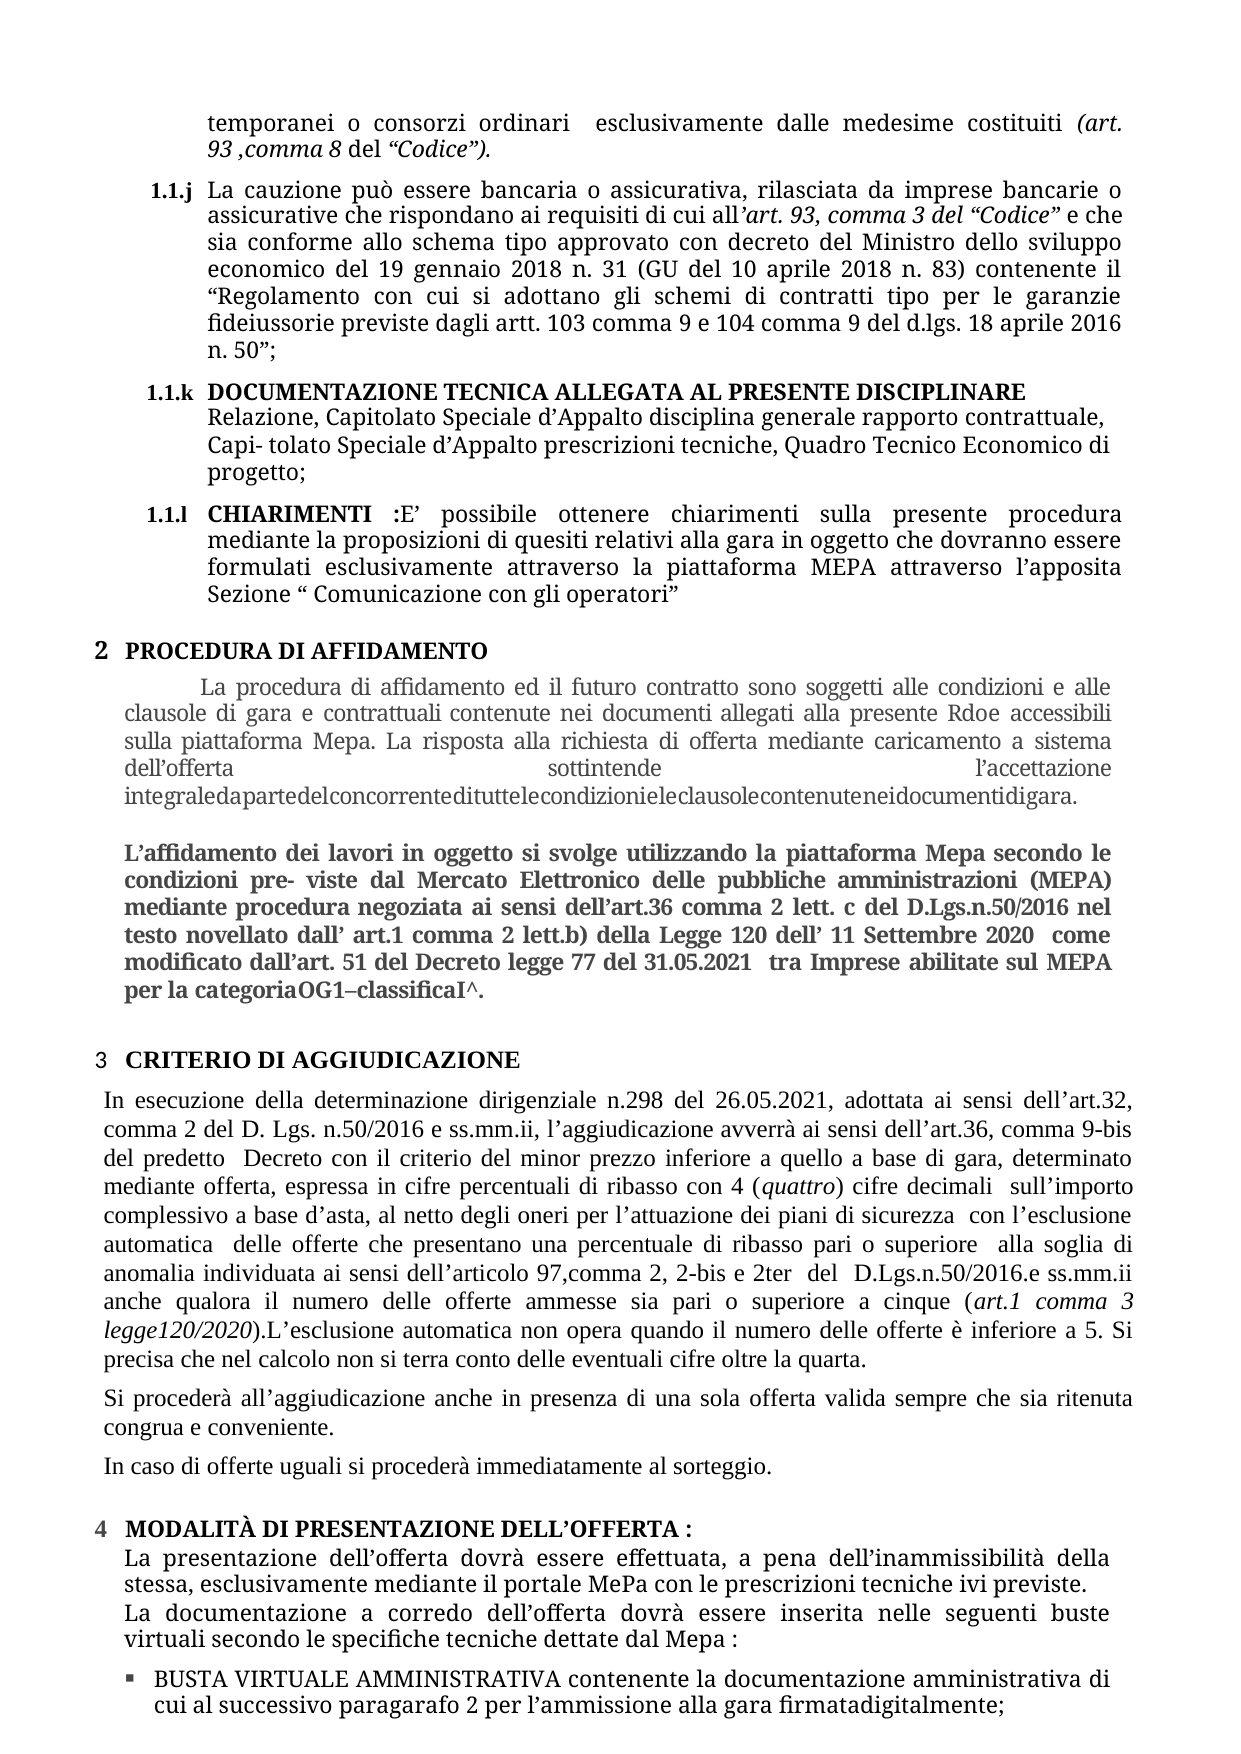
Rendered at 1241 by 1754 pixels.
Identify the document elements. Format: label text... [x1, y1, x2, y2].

list CHIARIMENTI :E’ possibile ottenere chiarimenti sulla presente procedura mediante la proposizioni di quesiti relativi alla gara in oggetto che dovranno essere formulati esclusivamente attraverso la piattaforma MEPA attraverso l’apposita Sezione “ Comunicazione con gli operatori” [146, 500, 1123, 609]
text L’affidamento dei lavori in oggetto si svolge utilizzando la piattaforma Mepa secondo le condizioni pre- viste dal Mercato Elettronico delle pubbliche amministrazioni (MEPA) mediante procedura negoziata ai sensi dell’art.36 comma 2 lett. c del D.Lgs.n.50/2016 nel testo novellato dall’ art.1 comma 2 lett.b) della Legge 120 dell’ 11 Settembre 2020 come modificato dall’art. 51 del Decreto legge 77 del 31.05.2021 tra Imprese abilitate sul MEPA per la categoriaOG1–classificaI^. [50, 840, 1112, 1005]
text Si procederà all’aggiudicazione anche in presenza di una sola offerta valida sempre che sia ritenuta congrua e conveniente. [103, 1383, 1134, 1441]
text La documentazione a corredo dell’offerta dovrà essere inserita nelle seguenti buste virtuali secondo le specifiche tecniche dettate dal Mepa : [124, 1599, 1111, 1654]
list BUSTA VIRTUALE AMMINISTRATIVA contenente la documentazione amministrativa di cui al successivo paragarafo 2 per l’ammissione alla gara firmatadigitalmente; [124, 1665, 1111, 1720]
text In esecuzione della determinazione dirigenziale n.298 del 26.05.2021, adottata ai sensi dell’art.32, comma 2 del D. Lgs. n.50/2016 e ss.mm.ii, l’aggiudicazione avverrà ai sensi dell’art.36, comma 9-bis del predetto Decreto con il criterio del minor prezzo inferiore a quello a base di gara, determinato mediante offerta, espressa in cifre percentuali di ribasso con 4 (quattro) cifre decimali sull’importo complessivo a base d’asta, al netto degli oneri per l’attuazione dei piani di sicurezza con l’esclusione automatica delle offerte che presentano una percentuale di ribasso pari o superiore alla soglia di anomalia individuata ai sensi dell’articolo 97,comma 2, 2-bis e 2ter del D.Lgs.n.50/2016.e ss.mm.ii anche qualora il numero delle offerte ammesse sia pari o superiore a cinque (art.1 comma 3 legge120/2020).L’esclusione automatica non opera quando il numero delle offerte è inferiore a 5. Si precisa che nel calcolo non si terra conto delle eventuali cifre oltre la quarta. [103, 1085, 1134, 1373]
text La procedura di affidamento ed il futuro contratto sono soggetti alle condizioni e alle clausole di gara e contrattuali contenute nei documenti allegati alla presente Rdoe accessibili sulla piattaforma Mepa. La risposta alla richiesta di offerta mediante caricamento a sistema dell’offerta sottintende l’accettazione integraledapartedelconcorrentedituttelecondizionieleclausolecontenuteneidocumentidigara. [124, 673, 1112, 811]
list DOCUMENTAZIONE TECNICA ALLEGATA AL PRESENTE DISCIPLINARE Relazione, Capitolato Speciale d’Appalto disciplina generale rapporto contrattuale, Capi- tolato Speciale d’Appalto prescrizioni tecniche, Quadro Tecnico Economico di progetto; [146, 378, 1123, 487]
list CRITERIO DI AGGIUDICAZIONE [94, 1044, 1134, 1075]
subtitle PROCEDURA DI AFFIDAMENTO [79, 633, 1134, 667]
text In caso di offerte uguali si procederà immediatamente al sorteggio. [103, 1451, 1134, 1480]
text La presentazione dell’offerta dovrà essere effettuata, a pena dell’inammissibilità della stessa, esclusivamente mediante il portale MePa con le prescrizioni tecniche ivi previste. [124, 1544, 1111, 1599]
list La cauzione può essere bancaria o assicurativa, rilasciata da imprese bancarie o assicurative che rispondano ai requisiti di cui all’art. 93, comma 3 del “Codice” e che sia conforme allo schema tipo approvato con decreto del Ministro dello sviluppo economico del 19 gennaio 2018 n. 31 (GU del 10 aprile 2018 n. 83) contenente il “Regolamento con cui si adottano gli schemi di contratti tipo per le garanzie fideiussorie previste dagli artt. 103 comma 9 e 104 comma 9 del d.lgs. 18 aprile 2016 n. 50”; [150, 177, 1123, 365]
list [150, 110, 1123, 164]
subtitle MODALITÀ DI PRESENTAZIONE DELL’OFFERTA : [94, 1514, 1134, 1544]
